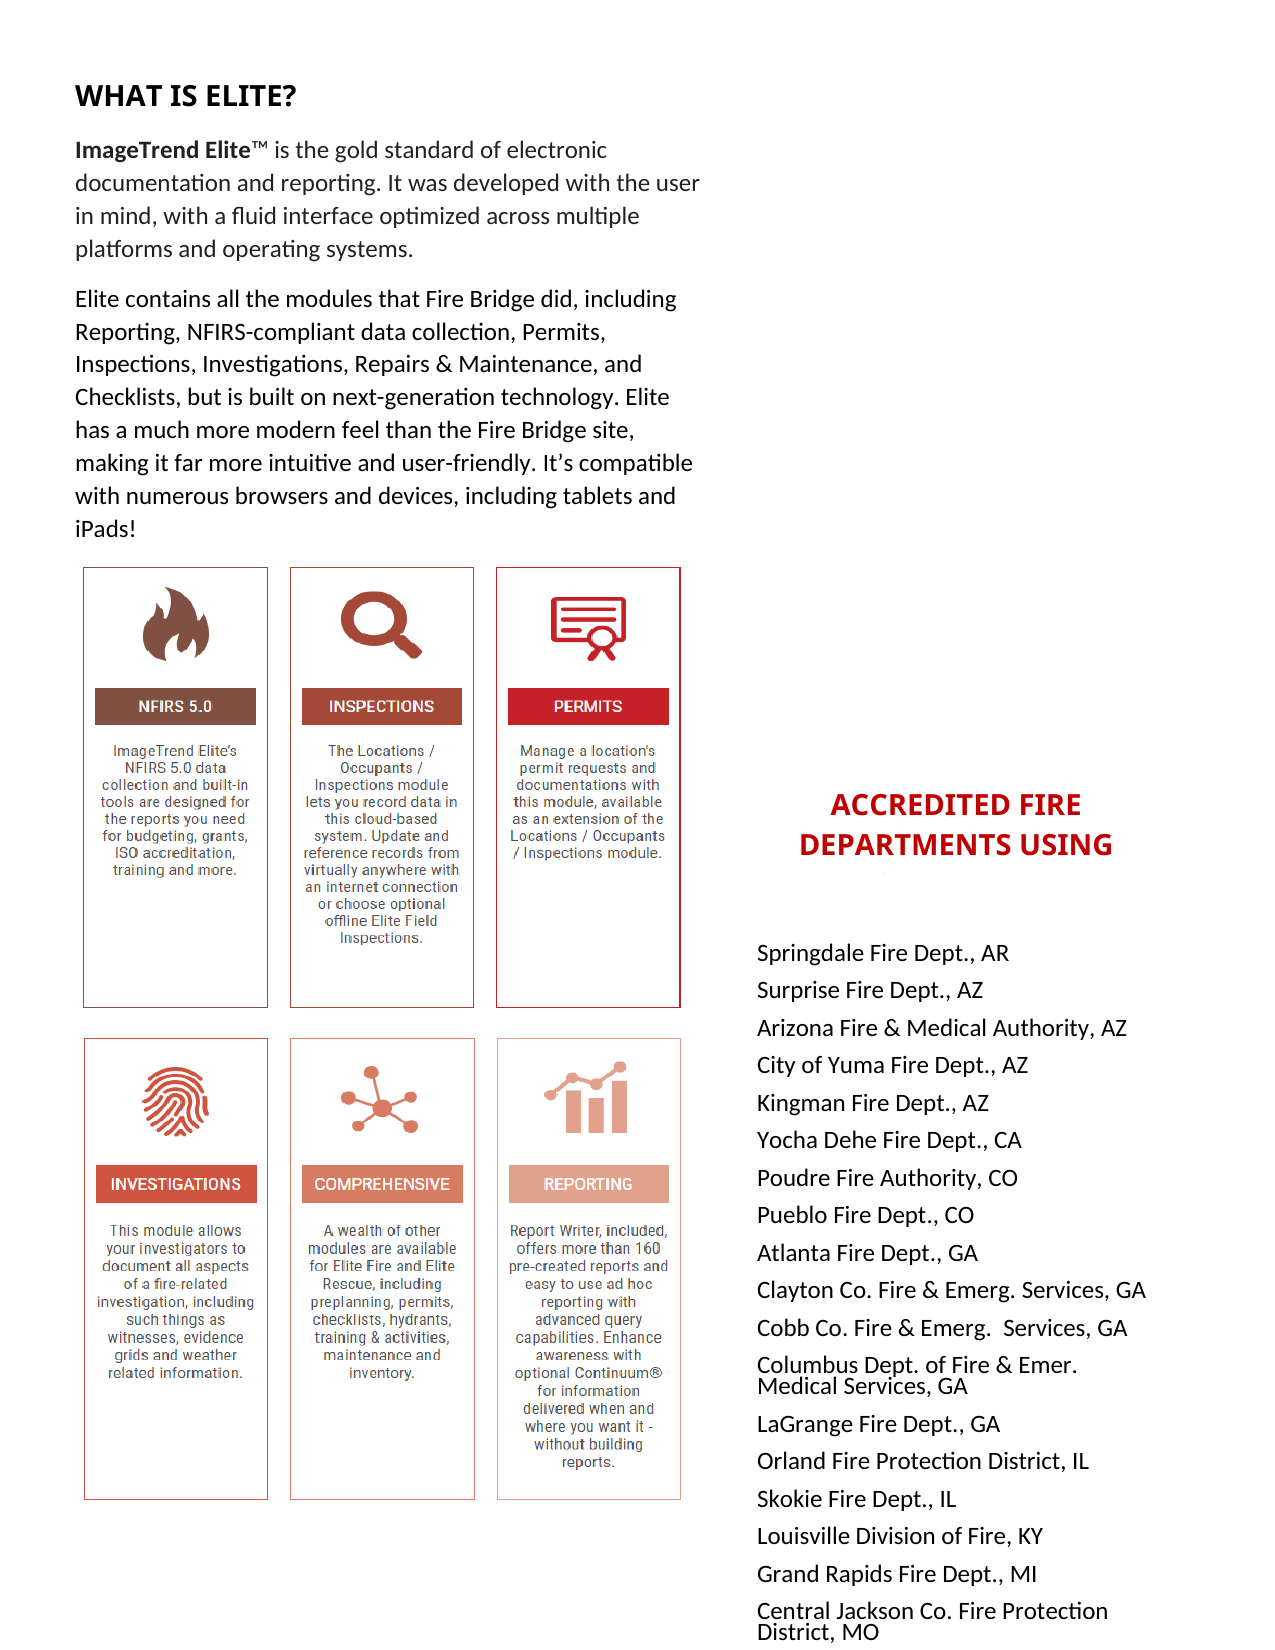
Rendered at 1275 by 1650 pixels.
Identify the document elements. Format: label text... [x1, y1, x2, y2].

picture [75, 562, 694, 1015]
text ImageTrend Elite™ is the gold standard of electronic documentation and reporting. It was developed with the user in mind, with a fluid interface optimized across multiple platforms and operating systems. [75, 134, 1200, 264]
picture [75, 1033, 694, 1508]
text WHAT IS ELITE? [75, 75, 1200, 115]
text Elite contains all the modules that Fire Bridge did, including Reporting, NFIRS-compliant data collection, Permits, Inspections, Investigations, Repairs & Maintenance, and Checklists, but is built on next-generation technology. Elite has a much more modern feel than the Fire Bridge site, making it far more intuitive and user-friendly. It’s compatible with numerous browsers and devices, including tablets and iPads! [75, 283, 1200, 544]
